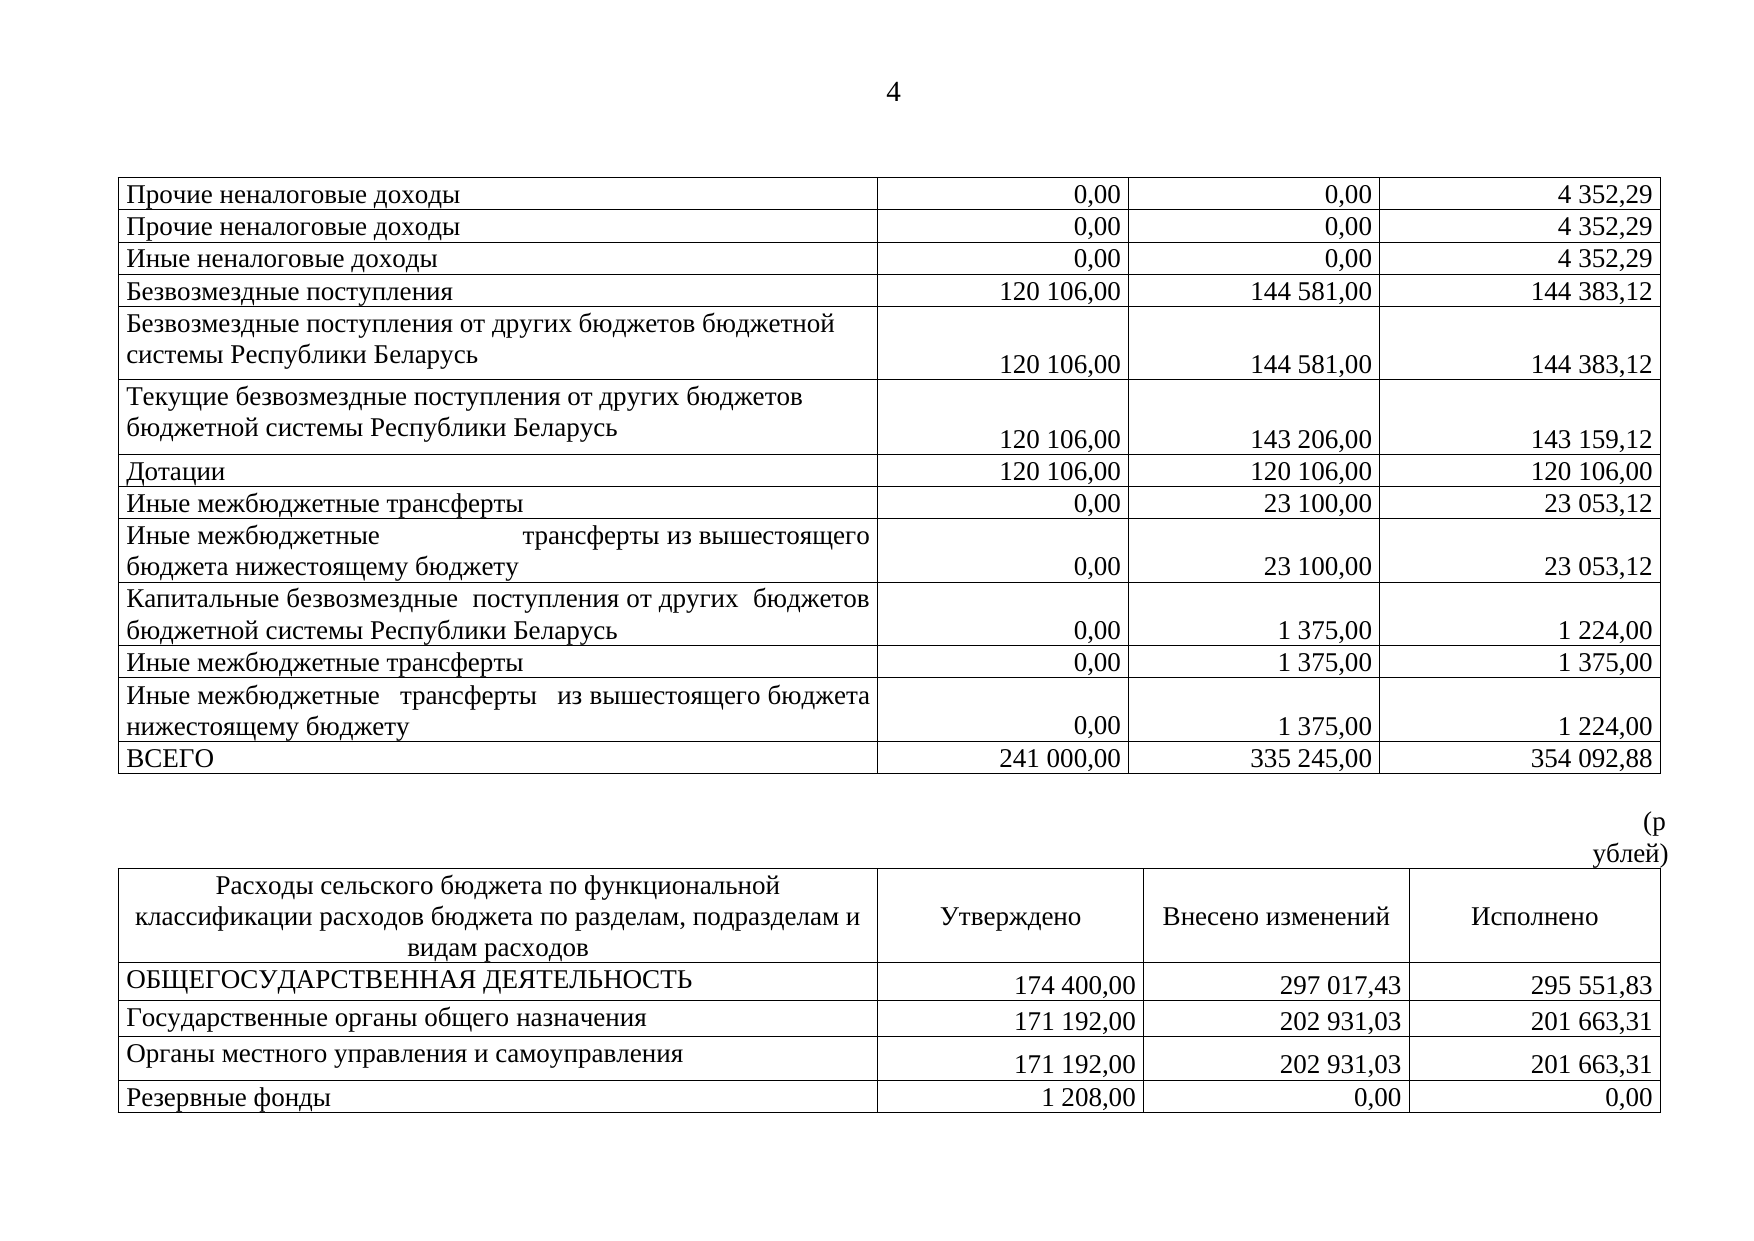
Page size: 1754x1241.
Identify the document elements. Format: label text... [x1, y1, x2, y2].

table_cell 143 159,12 [1380, 380, 1660, 454]
table_cell 0,00 [878, 678, 1128, 741]
table_cell 171 192,00 [878, 1037, 1143, 1080]
table_cell 201 663,31 [1410, 1001, 1660, 1036]
table_cell ВСЕГО [119, 742, 877, 773]
table_cell Иные межбюджетные трансферты из вышестоящего бюджета нижестоящему бюджету [119, 678, 877, 741]
table_cell 295 551,83 [1410, 963, 1660, 1000]
table_cell 23 100,00 [1129, 519, 1379, 582]
table_header Расходы сельского бюджета по функциональной классификации расходов бюджета по разделам, подразделам и видам расходов [119, 869, 877, 962]
table_cell 1 375,00 [1129, 646, 1379, 677]
table_cell 120 106,00 [1380, 455, 1660, 486]
table_cell 171 192,00 [878, 1001, 1143, 1036]
table_cell 143 206,00 [1129, 380, 1379, 454]
table_cell 0,00 [1129, 178, 1379, 209]
table_cell 0,00 [1410, 1081, 1660, 1112]
table_cell Иные неналоговые доходы [119, 243, 877, 274]
table_cell 23 053,12 [1380, 487, 1660, 518]
table_header Утверждено [878, 869, 1143, 962]
table_cell 1 375,00 [1380, 646, 1660, 677]
table_cell 297 017,43 [1144, 963, 1409, 1000]
table_cell Дотации [119, 455, 877, 486]
table_cell Органы местного управления и самоуправления [119, 1037, 877, 1080]
table_cell 201 663,31 [1410, 1037, 1660, 1080]
table_cell 0,00 [878, 519, 1128, 582]
table_cell 144 581,00 [1129, 307, 1379, 379]
table_cell Текущие безвозмездные поступления от других бюджетов бюджетной системы Республики Беларусь [119, 380, 877, 454]
table_header Исполнено [1410, 869, 1660, 962]
table_cell 335 245,00 [1129, 742, 1379, 773]
table_cell 0,00 [1129, 210, 1379, 242]
table_cell 354 092,88 [1380, 742, 1660, 773]
table_cell Иные межбюджетные трансферты из вышестоящего бюджета нижестоящему бюджету [119, 519, 877, 582]
table_cell 144 383,12 [1380, 307, 1660, 379]
table_cell 120 106,00 [878, 275, 1128, 306]
table_cell 120 106,00 [878, 307, 1128, 379]
table_cell Резервные фонды [119, 1081, 877, 1112]
table_cell Прочие неналоговые доходы [119, 210, 877, 242]
table_cell Безвозмездные поступления от других бюджетов бюджетной системы Республики Беларусь [119, 307, 877, 379]
table_cell Иные межбюджетные трансферты [119, 646, 877, 677]
table_cell 1 224,00 [1380, 583, 1660, 645]
table_cell 174 400,00 [878, 963, 1143, 1000]
table_cell 4 352,29 [1380, 210, 1660, 242]
table_cell ОБЩЕГОСУДАРСТВЕННАЯ ДЕЯТЕЛЬНОСТЬ [119, 963, 877, 1000]
table_header Внесено изменений [1144, 869, 1409, 962]
table_cell 202 931,03 [1144, 1037, 1409, 1080]
table_cell 0,00 [878, 210, 1128, 242]
table_cell 23 100,00 [1129, 487, 1379, 518]
text (рублей) [118, 806, 1668, 868]
table_cell Прочие неналоговые доходы [119, 178, 877, 209]
table_cell Безвозмездные поступления [119, 275, 877, 306]
table_cell 144 581,00 [1129, 275, 1379, 306]
table_cell 120 106,00 [878, 380, 1128, 454]
table_cell 202 931,03 [1144, 1001, 1409, 1036]
table_cell 0,00 [878, 243, 1128, 274]
table_cell 241 000,00 [878, 742, 1128, 773]
table_cell 0,00 [1129, 243, 1379, 274]
table_cell 1 224,00 [1380, 678, 1660, 741]
table_cell 1 208,00 [878, 1081, 1143, 1112]
table_cell 0,00 [878, 583, 1128, 645]
table_cell 1 375,00 [1129, 583, 1379, 645]
table_cell 23 053,12 [1380, 519, 1660, 582]
table_cell 144 383,12 [1380, 275, 1660, 306]
table_cell 120 106,00 [1129, 455, 1379, 486]
table_cell 0,00 [878, 487, 1128, 518]
table_cell 4 352,29 [1380, 178, 1660, 209]
table_cell 120 106,00 [878, 455, 1128, 486]
table_cell 0,00 [878, 646, 1128, 677]
table_cell Капитальные безвозмездные поступления от других бюджетов бюджетной системы Республики Беларусь [119, 583, 877, 645]
table_cell 4 352,29 [1380, 243, 1660, 274]
table_cell 0,00 [878, 178, 1128, 209]
table_cell Иные межбюджетные трансферты [119, 487, 877, 518]
table_cell 1 375,00 [1129, 678, 1379, 741]
table_cell Государственные органы общего назначения [119, 1001, 877, 1036]
table_cell 0,00 [1144, 1081, 1409, 1112]
